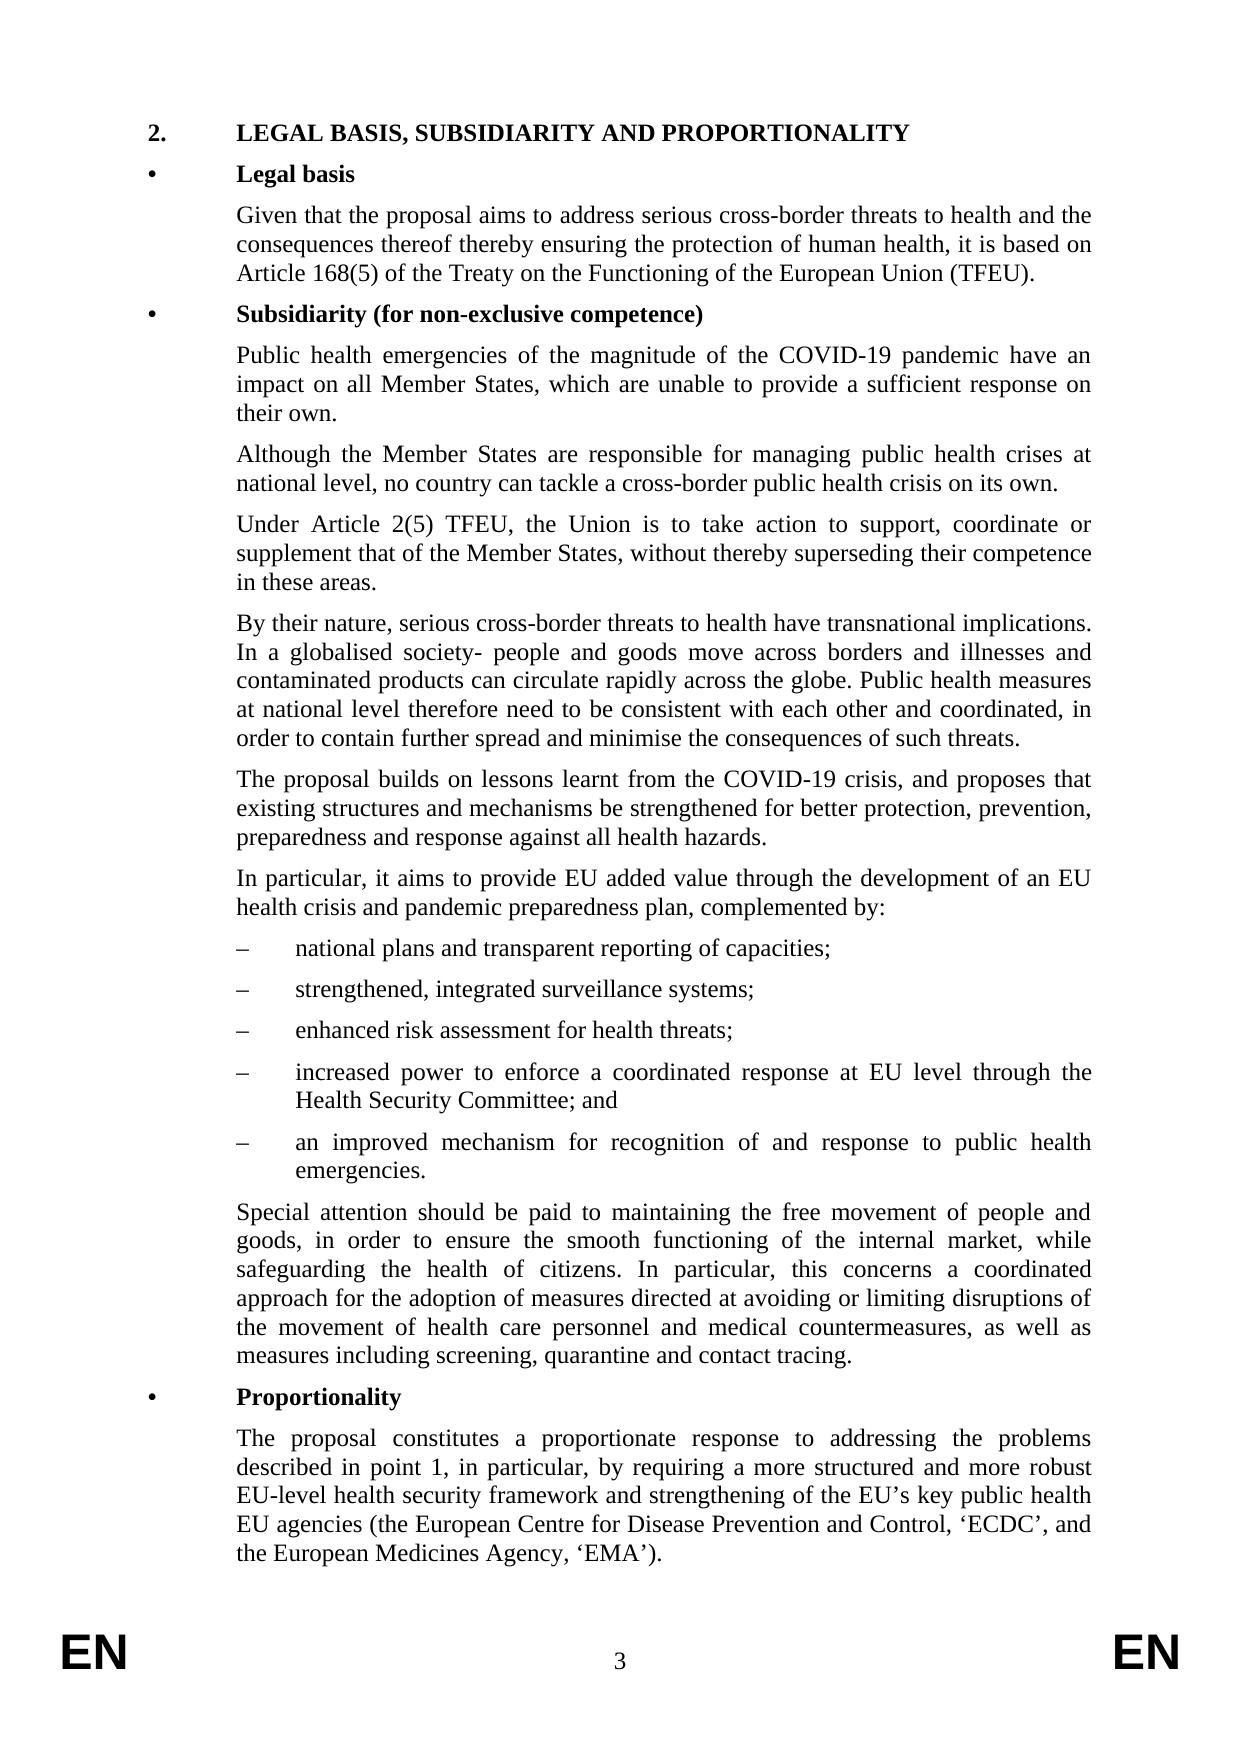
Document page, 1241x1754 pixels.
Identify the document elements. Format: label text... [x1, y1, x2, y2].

text Under Article 2(5) TFEU, the Union is to take action to support, coordinate or supplement that of the Member States, without thereby superseding their competence in these areas. [236, 509, 1093, 596]
subtitle • Proportionality [148, 1382, 1093, 1411]
text In particular, it aims to provide EU added value through the development of an EU health crisis and pandemic preparedness plan, complemented by: [236, 863, 1093, 921]
text Given that the proposal aims to address serious cross-border threats to health and the consequences thereof thereby ensuring the protection of human health, it is based on Article 168(5) of the Treaty on the Functioning of the European Union (TFEU). [236, 201, 1093, 287]
text By their nature, serious cross-border threats to health have transnational implications. In a globalised society- people and goods move across borders and illnesses and contaminated products can circulate rapidly across the globe. Public health measures at national level therefore need to be consistent with each other and coordinated, in order to contain further spread and minimise the consequences of such threats. [236, 608, 1093, 752]
subtitle • Subsidiarity (for non-exclusive competence) [148, 299, 1093, 328]
text Although the Member States are responsible for managing public health crises at national level, no country can tackle a cross-border public health crisis on its own. [236, 439, 1093, 497]
list increased power to enforce a coordinated response at EU level through the Health Security Committee; and [236, 1057, 1093, 1114]
list national plans and transparent reporting of capacities; [236, 933, 1093, 962]
subtitle 2. LEGAL BASIS, SUBSIDIARITY AND PROPORTIONALITY [148, 118, 1093, 147]
text The proposal constitutes a proportionate response to addressing the problems described in point 1, in particular, by requiring a more structured and more robust EU-level health security framework and strengthening of the EU’s key public health EU agencies (the European Centre for Disease Prevention and Control, ‘ECDC’, and the European Medicines Agency, ‘EMA’). [236, 1423, 1093, 1567]
list enhanced risk assessment for health threats; [236, 1016, 1093, 1044]
text Public health emergencies of the magnitude of the COVID-19 pandemic have an impact on all Member States, which are unable to provide a sufficient response on their own. [236, 341, 1093, 427]
text The proposal builds on lessons learnt from the COVID-19 crisis, and proposes that existing structures and mechanisms be strengthened for better protection, prevention, preparedness and response against all health hazards. [236, 764, 1093, 851]
subtitle • Legal basis [148, 159, 1093, 188]
list an improved mechanism for recognition of and response to public health emergencies. [236, 1127, 1093, 1184]
text Special attention should be paid to maintaining the free movement of people and goods, in order to ensure the smooth functioning of the internal market, while safeguarding the health of citizens. In particular, this concerns a coordinated approach for the adoption of measures directed at avoiding or limiting disruptions of the movement of health care personnel and medical countermeasures, as well as measures including screening, quarantine and contact tracing. [236, 1197, 1093, 1369]
list strengthened, integrated surveillance systems; [236, 974, 1093, 1003]
